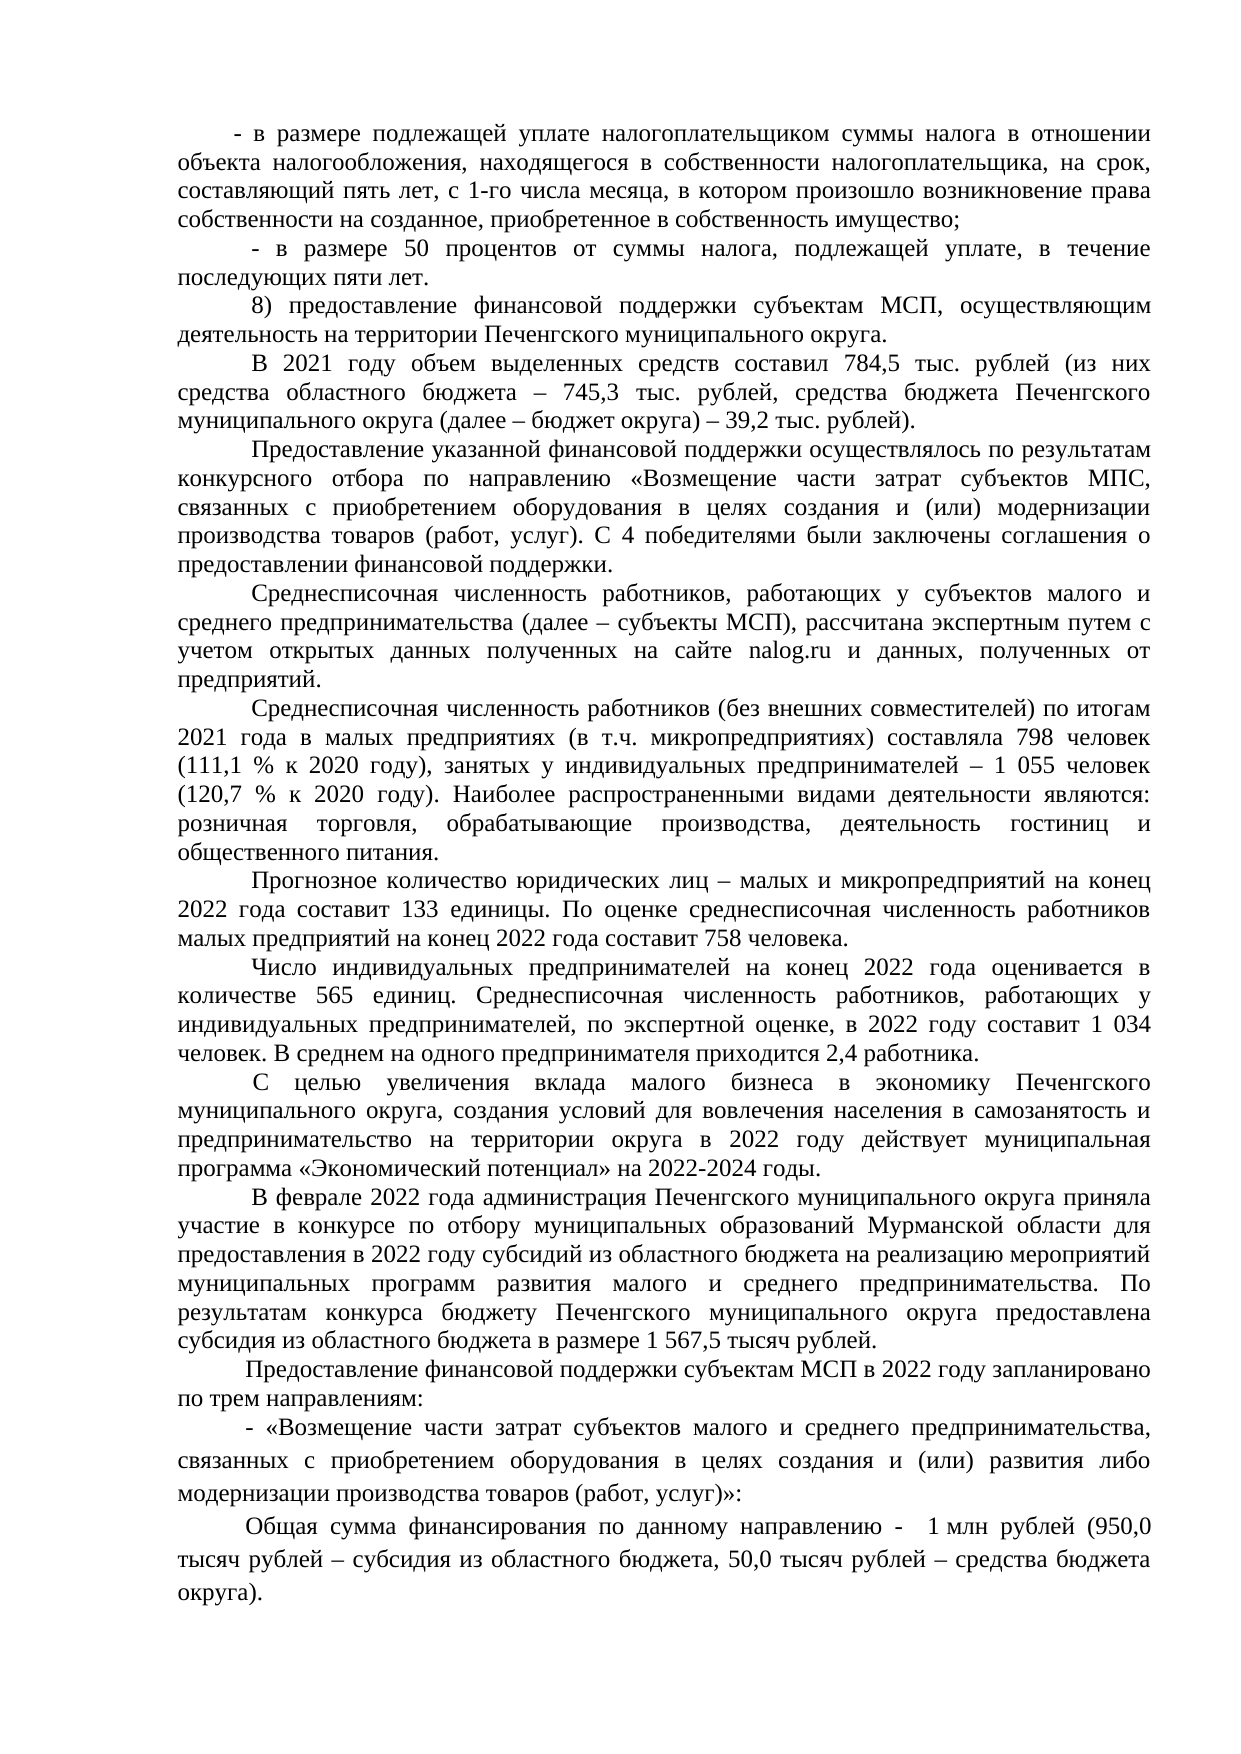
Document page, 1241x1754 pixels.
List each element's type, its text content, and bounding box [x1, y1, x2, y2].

text В феврале 2022 года администрация Печенгского муниципального округа приняла участие в конкурсе по отбору муниципальных образований Мурманской области для предоставления в 2022 году субсидий из областного бюджета на реализацию мероприятий муниципальных программ развития малого и среднего предпринимательства. По результатам конкурса бюджету Печенгского муниципального округа предоставлена субсидия из областного бюджета в размере 1 567,5 тысяч рублей. [177, 1182, 1152, 1354]
text Предоставление финансовой поддержки субъектам МСП в 2022 году запланировано по трем направлениям: [177, 1354, 1152, 1412]
text С целью увеличения вклада малого бизнеса в экономику Печенгского муниципального округа, создания условий для вовлечения населения в самозанятость и предпринимательство на территории округа в 2022 году действует муниципальная программа «Экономический потенциал» на 2022-2024 годы. [177, 1067, 1152, 1182]
text Прогнозное количество юридических лиц – малых и микропредприятий на конец 2022 года составит 133 единицы. По оценке среднесписочная численность работников малых предприятий на конец 2022 года составит 758 человека. [177, 866, 1152, 952]
text В 2021 году объем выделенных средств составил 784,5 тыс. рублей (из них средства областного бюджета – 745,3 тыс. рублей, средства бюджета Печенгского муниципального округа (далее – бюджет округа) – 39,2 тыс. рублей). [177, 348, 1152, 434]
text Предоставление указанной финансовой поддержки осуществлялось по результатам конкурсного отбора по направлению «Возмещение части затрат субъектов МПС, связанных с приобретением оборудования в целях создания и (или) модернизации производства товаров (работ, услуг). С 4 победителями были заключены соглашения о предоставлении финансовой поддержки. [177, 434, 1152, 578]
text - в размере 50 процентов от суммы налога, подлежащей уплате, в течение последующих пяти лет. [177, 233, 1152, 291]
text Среднесписочная численность работников, работающих у субъектов малого и среднего предпринимательства (далее ‒ субъекты МСП), рассчитана экспертным путем с учетом открытых данных полученных на сайте nalog.ru и данных, полученных от предприятий. [177, 578, 1152, 693]
text Общая сумма финансирования по данному направлению - 1 млн рублей (950,0 тысяч рублей – субсидия из областного бюджета, 50,0 тысяч рублей – средства бюджета округа). [177, 1511, 1152, 1606]
text - в размере подлежащей уплате налогоплательщиком суммы налога в отношении объекта налогообложения, находящегося в собственности налогоплательщика, на срок, составляющий пять лет, с 1-го числа месяца, в котором произошло возникновение права собственности на созданное, приобретенное в собственность имущество; [177, 118, 1152, 233]
text Число индивидуальных предпринимателей на конец 2022 года оценивается в количестве 565 единиц. Среднесписочная численность работников, работающих у индивидуальных предпринимателей, по экспертной оценке, в 2022 году составит 1 034 человек. В среднем на одного предпринимателя приходится 2,4 работника. [177, 952, 1152, 1067]
text 8) предоставление финансовой поддержки субъектам МСП, осуществляющим деятельность на территории Печенгского муниципального округа. [177, 291, 1152, 348]
text - «Возмещение части затрат субъектов малого и среднего предпринимательства, связанных с приобретением оборудования в целях создания и (или) развития либо модернизации производства товаров (работ, услуг)»: [177, 1412, 1152, 1507]
text Среднесписочная численность работников (без внешних совместителей) по итогам 2021 года в малых предприятиях (в т.ч. микропредприятиях) составляла 798 человек (111,1 % к 2020 году), занятых у индивидуальных предпринимателей – 1 055 человек (120,7 % к 2020 году). Наиболее распространенными видами деятельности являются: розничная торговля, обрабатывающие производства, деятельность гостиниц и общественного питания. [177, 693, 1152, 866]
